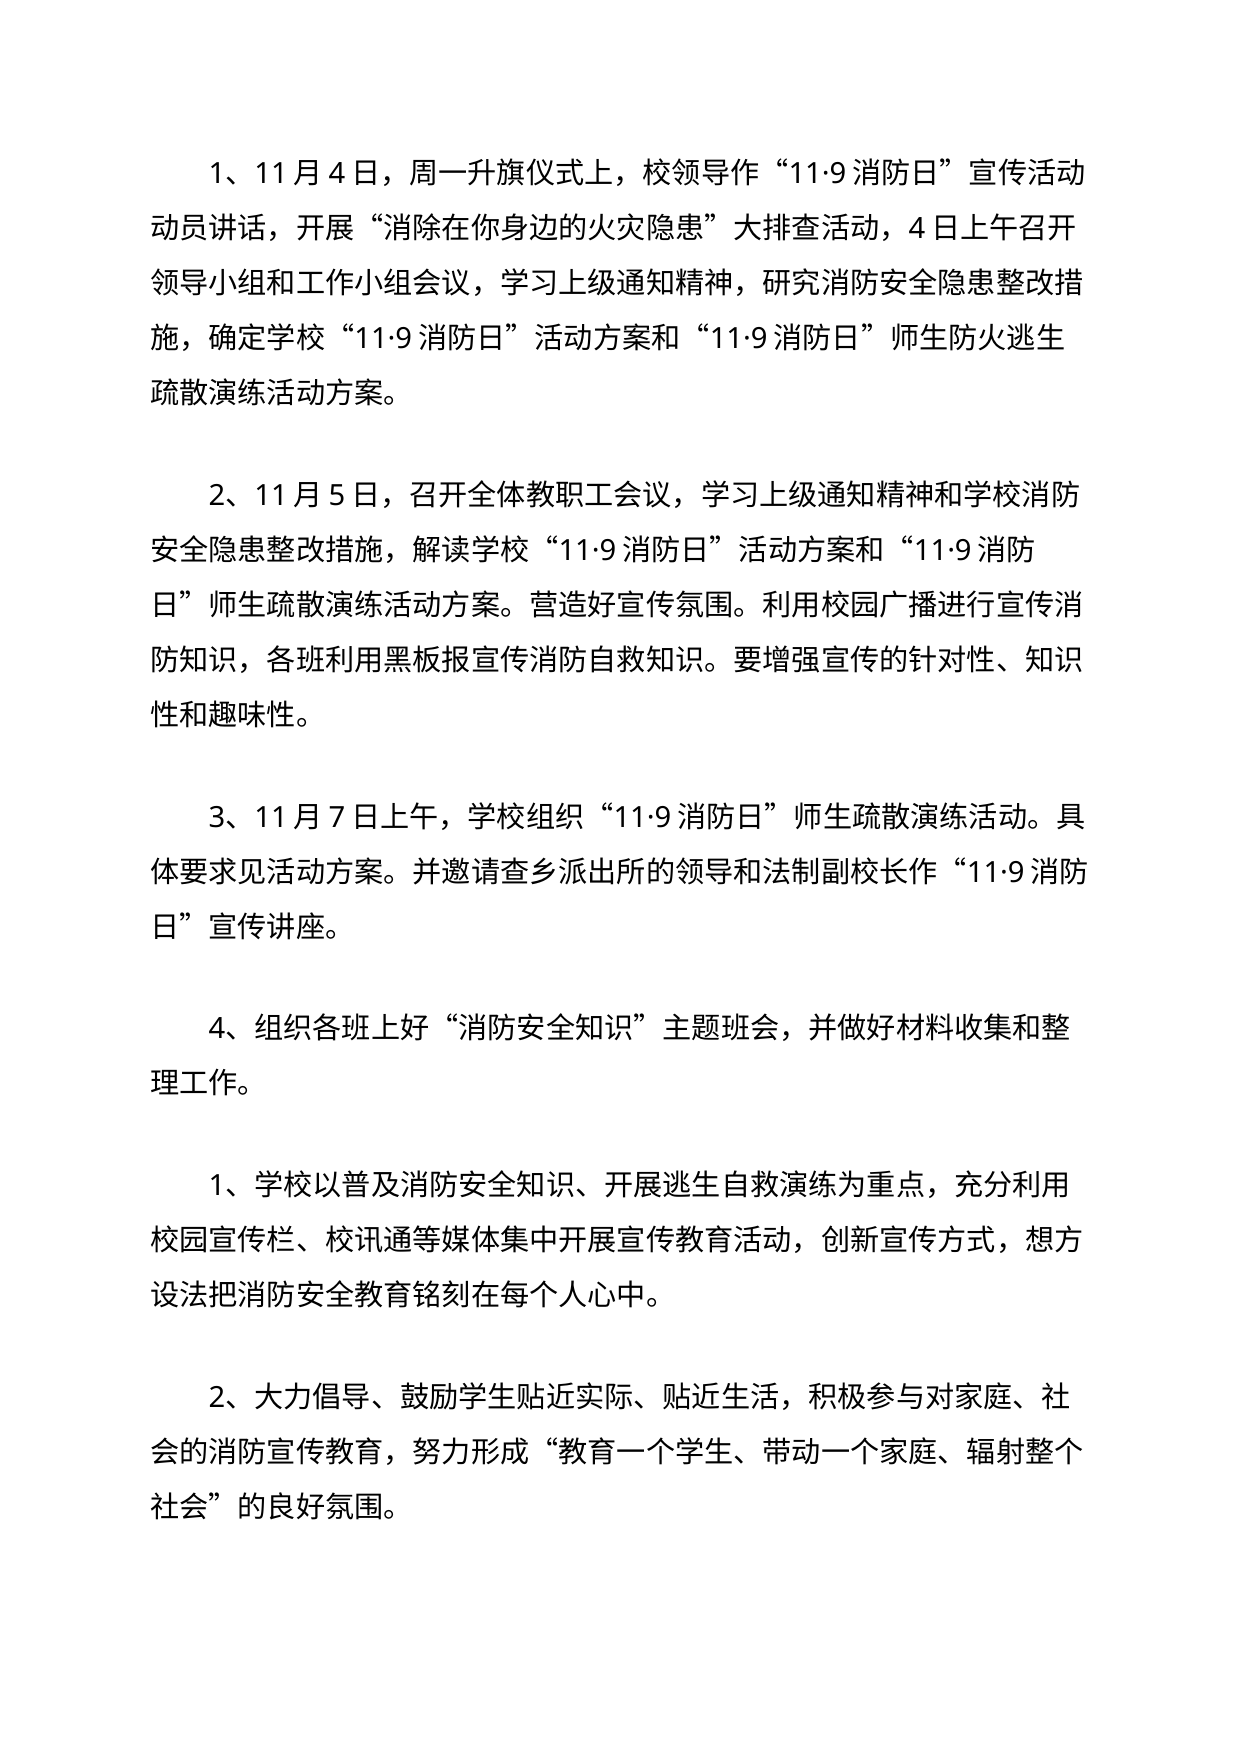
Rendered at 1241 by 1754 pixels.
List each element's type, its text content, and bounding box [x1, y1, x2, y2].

text 2、11月5日，召开全体教职工会议，学习上级通知精神和学校消防安全隐患整改措施，解读学校“11·9消防日”活动方案和“11·9消防日”师生疏散演练活动方案。营造好宣传氛围。利用校园广播进行宣传消防知识，各班利用黑板报宣传消防自救知识。要增强宣传的针对性、知识性和趣味性。 [150, 472, 1090, 734]
text 2、大力倡导、鼓励学生贴近实际、贴近生活，积极参与对家庭、社会的消防宣传教育，努力形成“教育一个学生、带动一个家庭、辐射整个社会”的良好氛围。 [150, 1373, 1090, 1526]
text 4、组织各班上好“消防安全知识”主题班会，并做好材料收集和整理工作。 [150, 1005, 1090, 1102]
text 3、11月7日上午，学校组织“11·9消防日”师生疏散演练活动。具体要求见活动方案。并邀请查乡派出所的领导和法制副校长作“11·9消防日”宣传讲座。 [150, 793, 1090, 946]
text 1、11月4日，周一升旗仪式上，校领导作“11·9消防日”宣传活动动员讲话，开展“消除在你身边的火灾隐患”大排查活动，4日上午召开领导小组和工作小组会议，学习上级通知精神，研究消防安全隐患整改措施，确定学校“11·9消防日”活动方案和“11·9消防日”师生防火逃生疏散演练活动方案。 [150, 150, 1090, 412]
text 1、学校以普及消防安全知识、开展逃生自救演练为重点，充分利用校园宣传栏、校讯通等媒体集中开展宣传教育活动，创新宣传方式，想方设法把消防安全教育铭刻在每个人心中。 [150, 1162, 1090, 1314]
